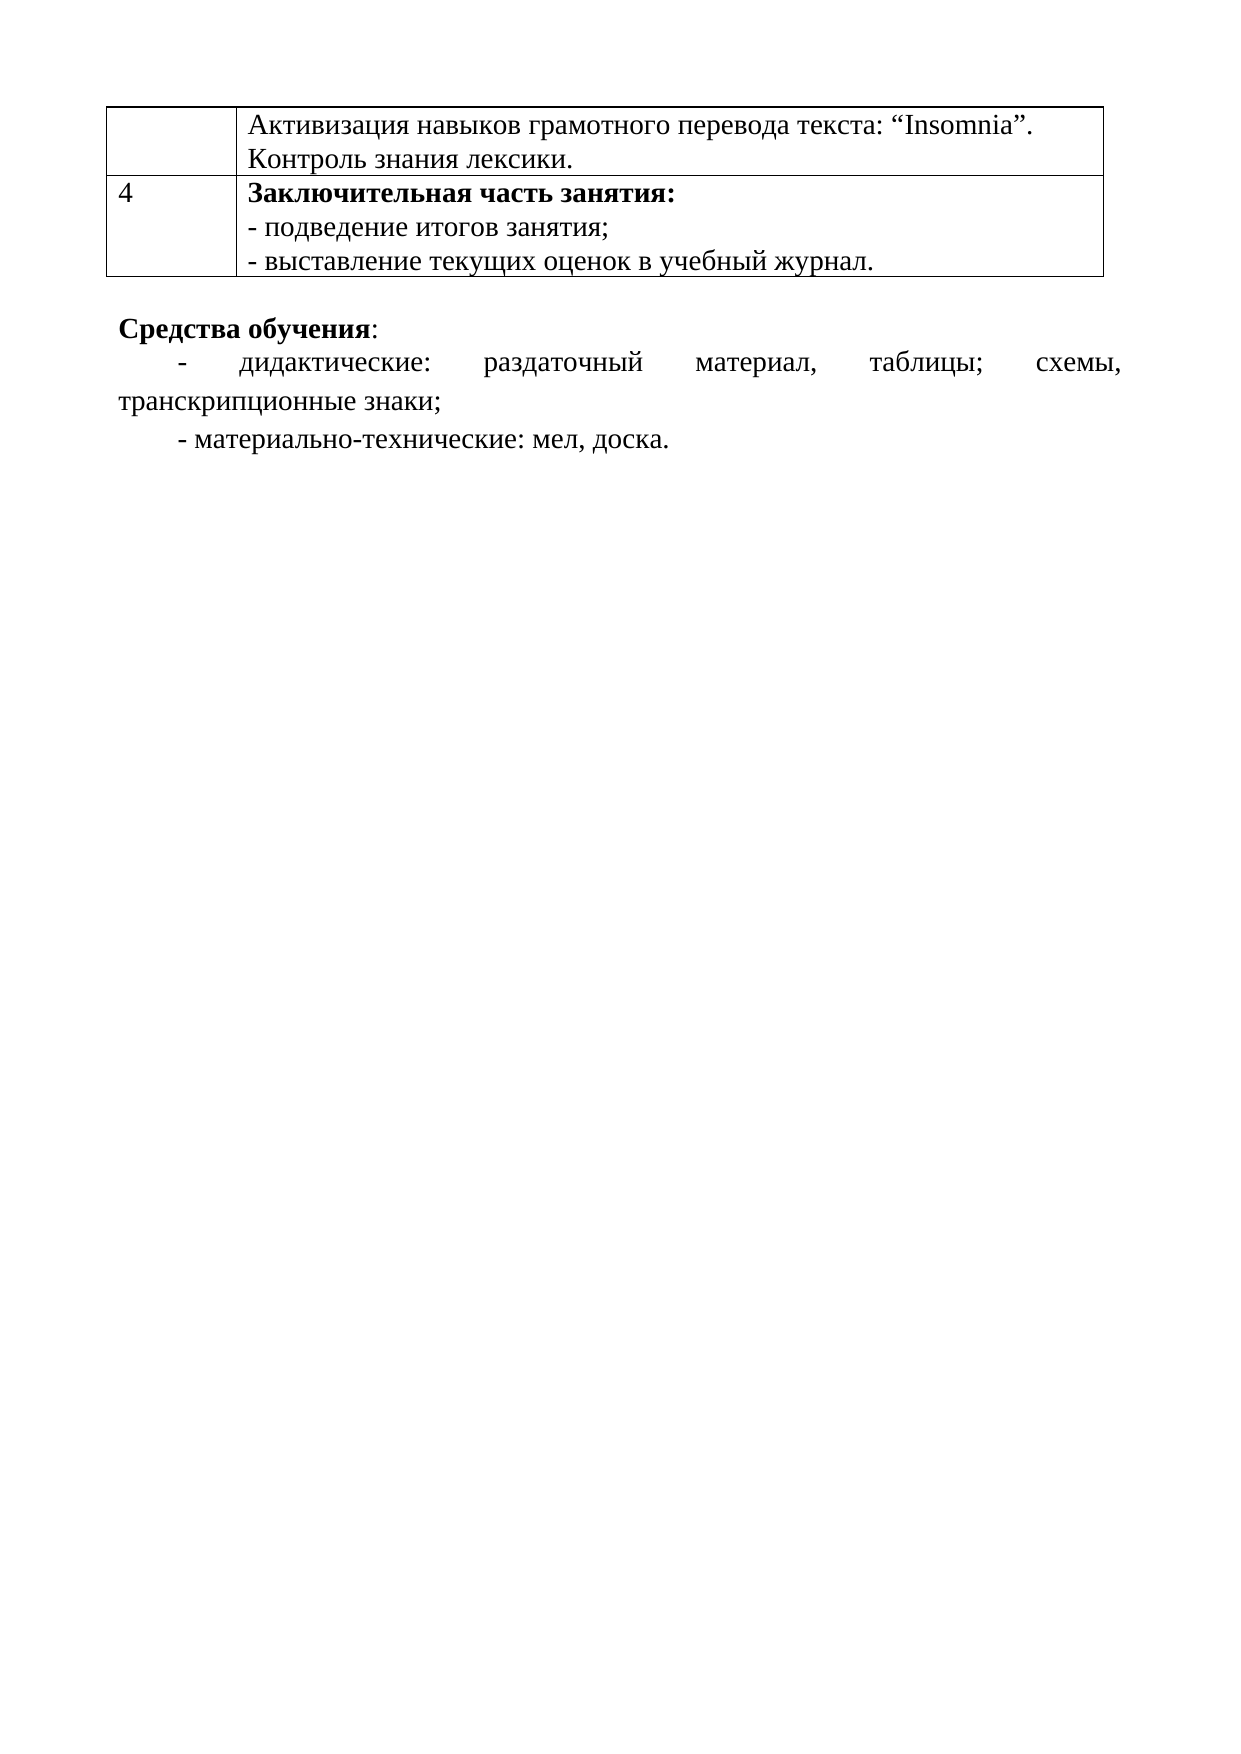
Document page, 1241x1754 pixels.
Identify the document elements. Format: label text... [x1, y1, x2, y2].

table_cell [237, 108, 1103, 174]
table_cell 4 [107, 176, 236, 276]
text Средства обучения: [118, 311, 1122, 344]
text - материально-технические: мел, доска. [118, 421, 1122, 455]
table_cell Заключительная часть занятия: - подведение итогов занятия; - выставление текущих оценок в учебный журнал. [237, 176, 1103, 276]
text - дидактические: раздаточный материал, таблицы; схемы, транскрипционные знаки; [118, 344, 1122, 416]
table_cell 3 [107, 108, 236, 174]
